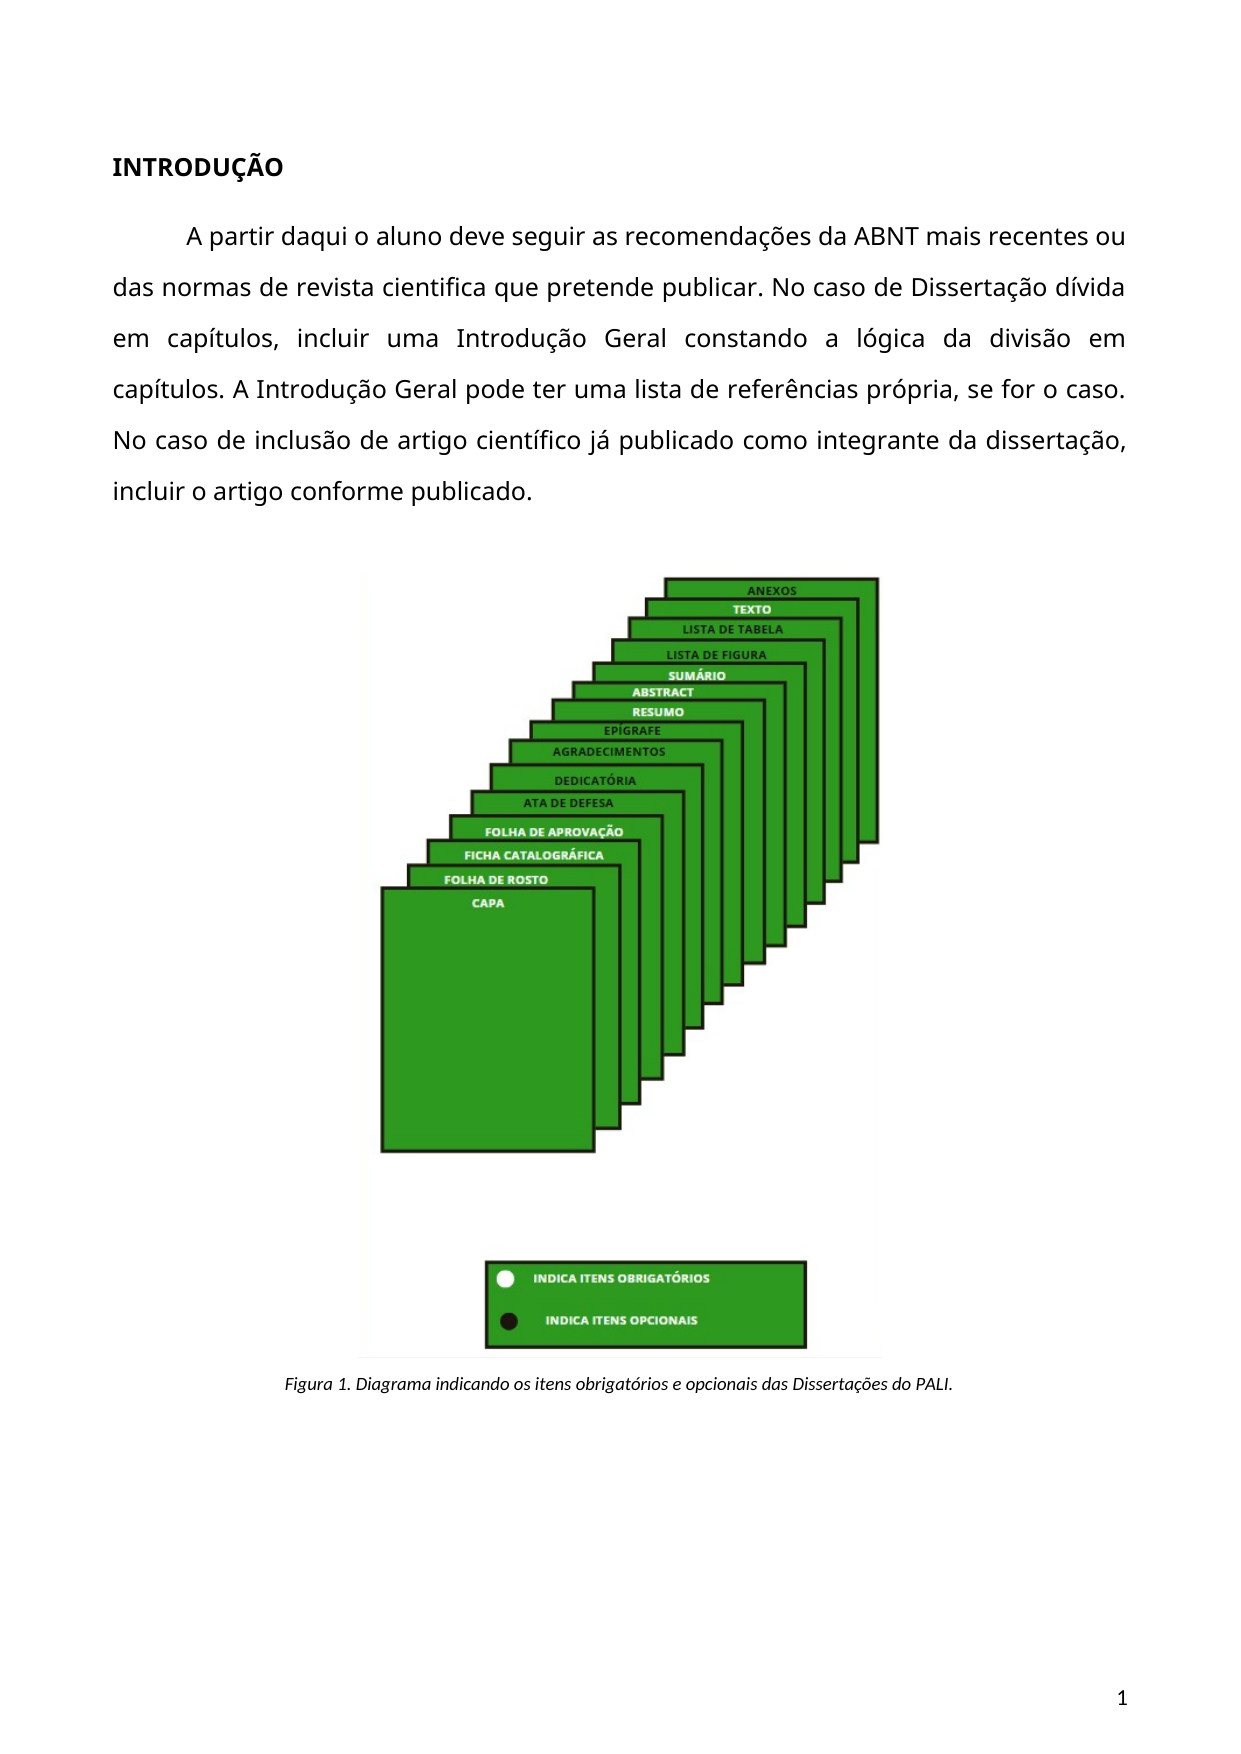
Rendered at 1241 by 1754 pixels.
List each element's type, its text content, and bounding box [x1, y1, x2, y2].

text INTRODUÇÃO [112, 150, 1128, 184]
text Figura 1. Diagrama indicando os itens obrigatórios e opcionais das Dissertações do PALI. [112, 1372, 1128, 1395]
picture [358, 575, 883, 1358]
text A partir daqui o aluno deve seguir as recomendações da ABNT mais recentes ou das normas de revista cientifica que pretende publicar. No caso de Dissertação dívida em capítulos, incluir uma Introdução Geral constando a lógica da divisão em capítulos. A Introdução Geral pode ter uma lista de referências própria, se for o caso. No caso de inclusão de artigo científico já publicado como integrante da dissertação, incluir o artigo conforme publicado. [112, 218, 1128, 507]
